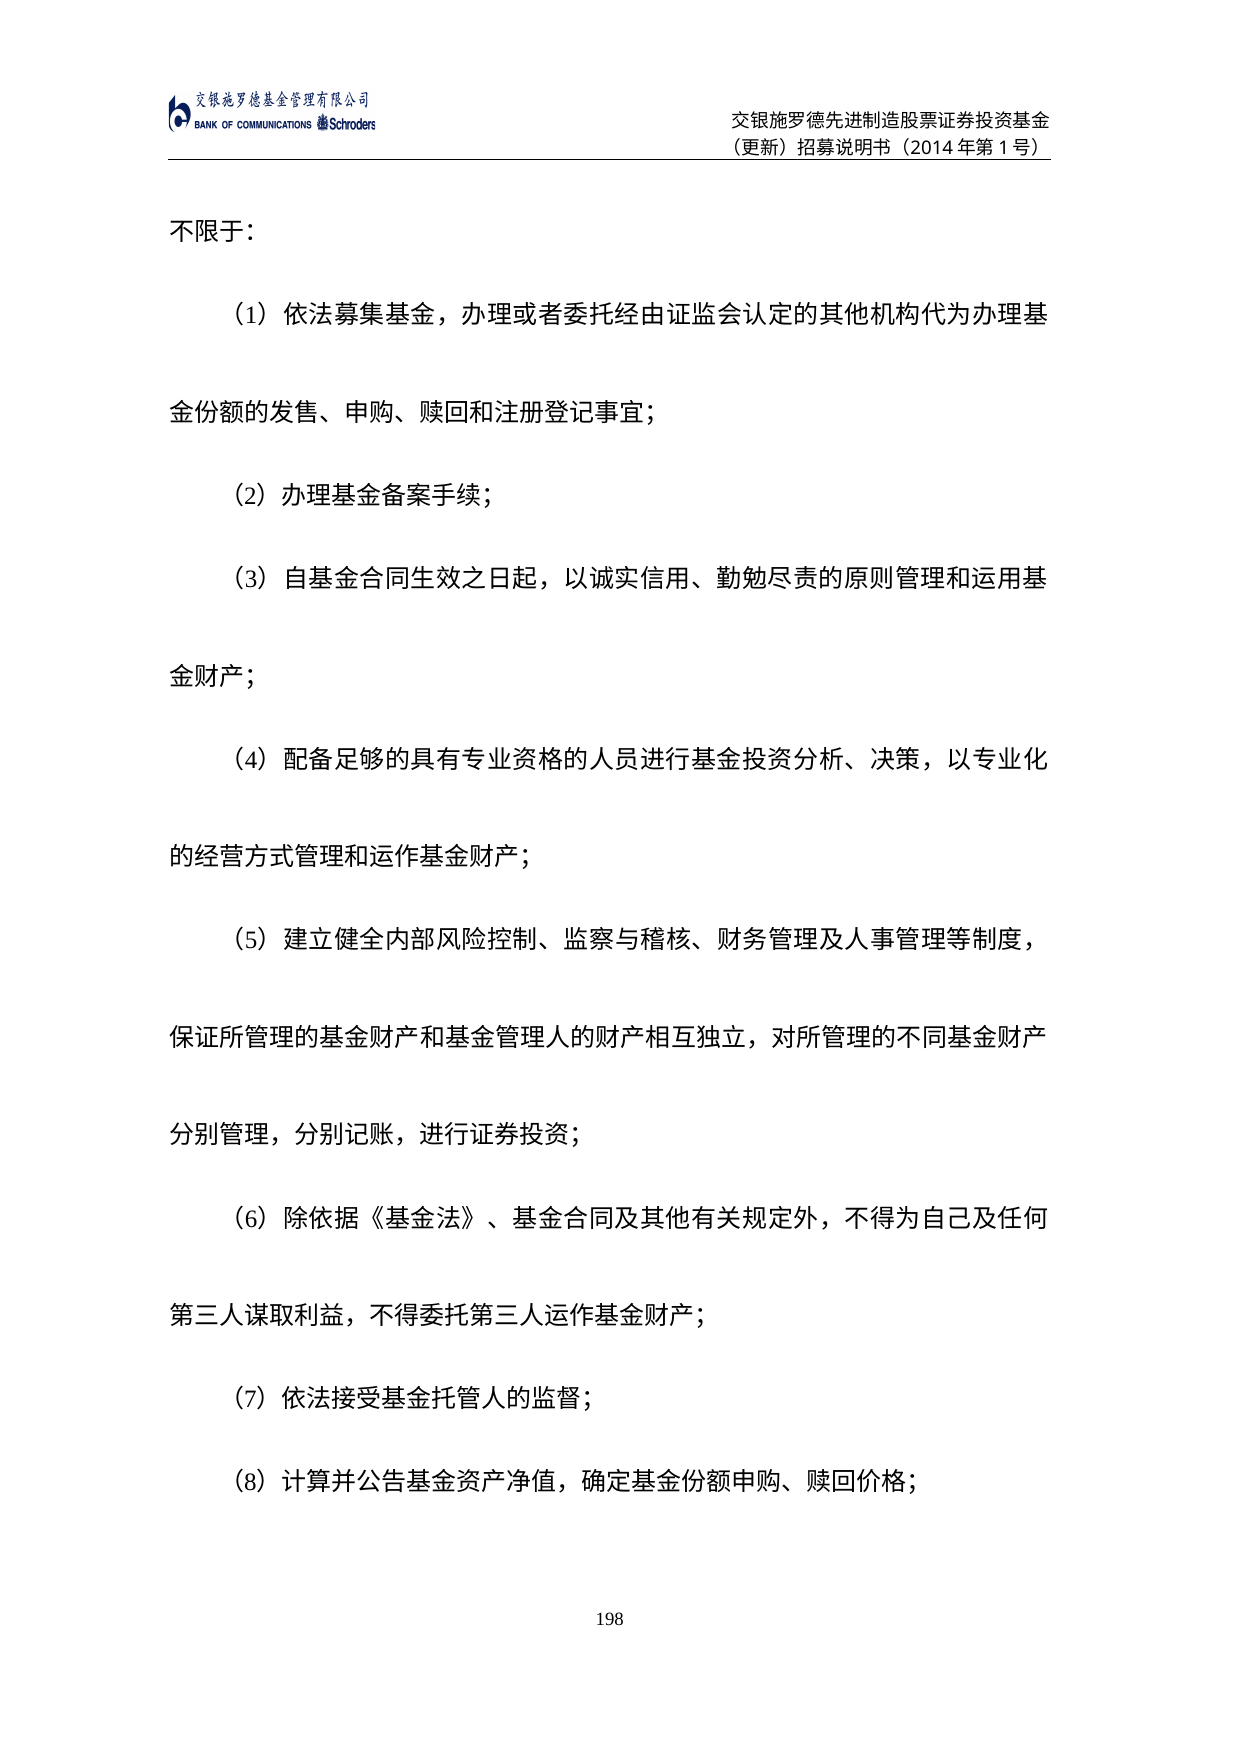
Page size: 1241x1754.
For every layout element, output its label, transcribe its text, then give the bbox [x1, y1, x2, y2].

text （6）除依据《基金法》、基金合同及其他有关规定外，不得为自己及任何第三人谋取利益，不得委托第三人运作基金财产； [169, 1184, 1050, 1346]
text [169, 197, 1050, 262]
text （8）计算并公告基金资产净值，确定基金份额申购、赎回价格； [169, 1447, 1050, 1512]
text （5）建立健全内部风险控制、监察与稽核、财务管理及人事管理等制度，保证所管理的基金财产和基金管理人的财产相互独立，对所管理的不同基金财产分别管理，分别记账，进行证券投资； [169, 906, 1050, 1166]
text （4）配备足够的具有专业资格的人员进行基金投资分析、决策，以专业化的经营方式管理和运作基金财产； [169, 725, 1050, 887]
text （3）自基金合同生效之日起，以诚实信用、勤勉尽责的原则管理和运用基金财产； [169, 544, 1050, 707]
text （2）办理基金备案手续； [169, 461, 1050, 526]
text （1）依法募集基金，办理或者委托经由证监会认定的其他机构代为办理基金份额的发售、申购、赎回和注册登记事宜； [169, 281, 1050, 443]
text （7）依法接受基金托管人的监督； [169, 1364, 1050, 1429]
picture [168, 91, 376, 132]
